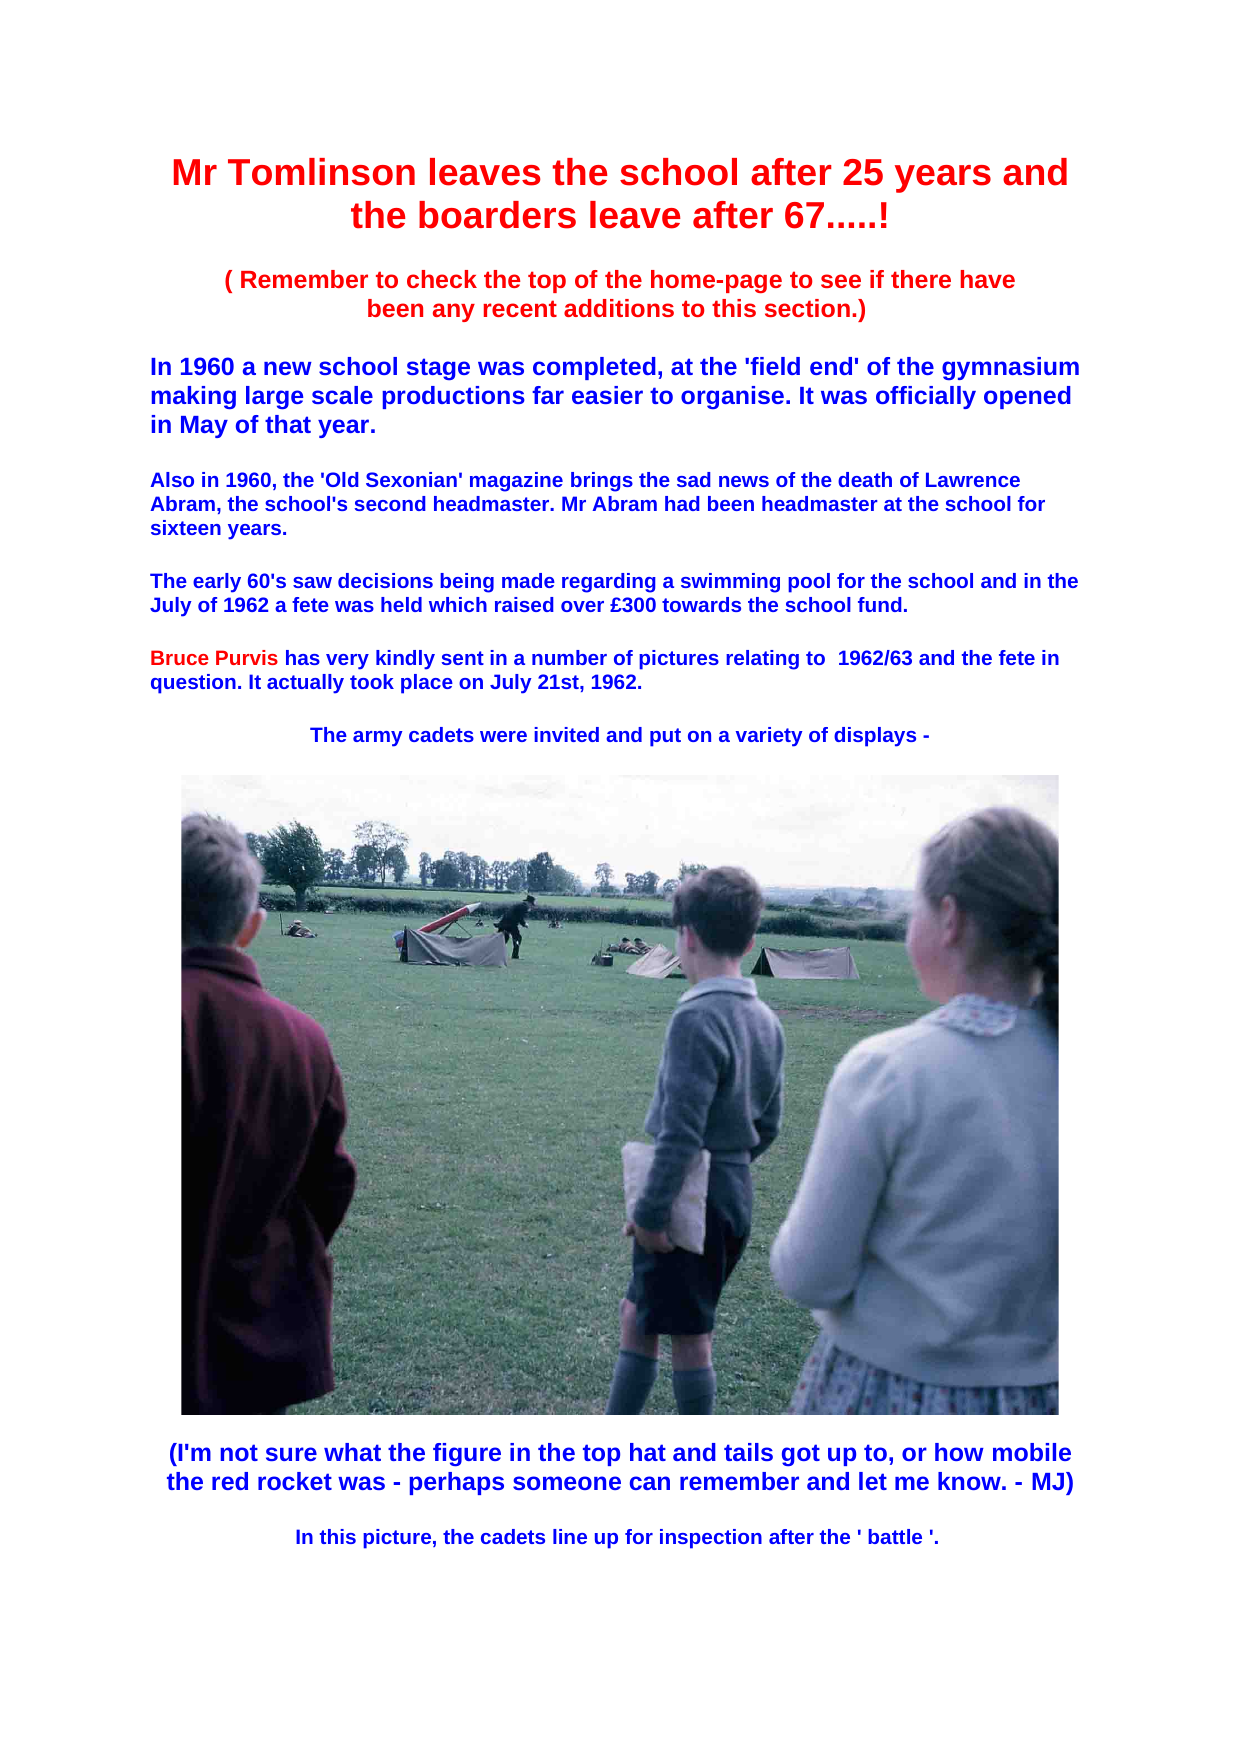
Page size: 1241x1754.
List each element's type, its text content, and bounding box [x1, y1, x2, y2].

text In 1960 a new school stage was completed, at the 'field end' of the gymnasium making large scale productions far easier to organise. It was officially opened in May of that year. [150, 352, 1090, 438]
text In this picture, the cadets line up for inspection after the ' battle '. [150, 1525, 1090, 1549]
picture [181, 775, 1059, 1415]
text ( Remember to check the top of the home-page to see if there have been any recent additions to this section.) [150, 265, 1090, 323]
text The army cadets were invited and put on a variety of displays - [150, 723, 1090, 747]
text Bruce Purvis has very kindly sent in a number of pictures relating to 1962/63 and the fete in question. It actually took place on July 21st, 1962. [150, 646, 1090, 693]
text The early 60's saw decisions being made regarding a swimming pool for the school and in the July of 1962 a fete was held which raised over £300 towards the school fund. [150, 568, 1090, 616]
text Mr Tomlinson leaves the school after 25 years and the boarders leave after 67.....! [150, 150, 1090, 236]
text Also in 1960, the 'Old Sexonian' magazine brings the sad news of the death of Lawrence Abram, the school's second headmaster. Mr Abram had been headmaster at the school for sixteen years. [150, 467, 1090, 539]
